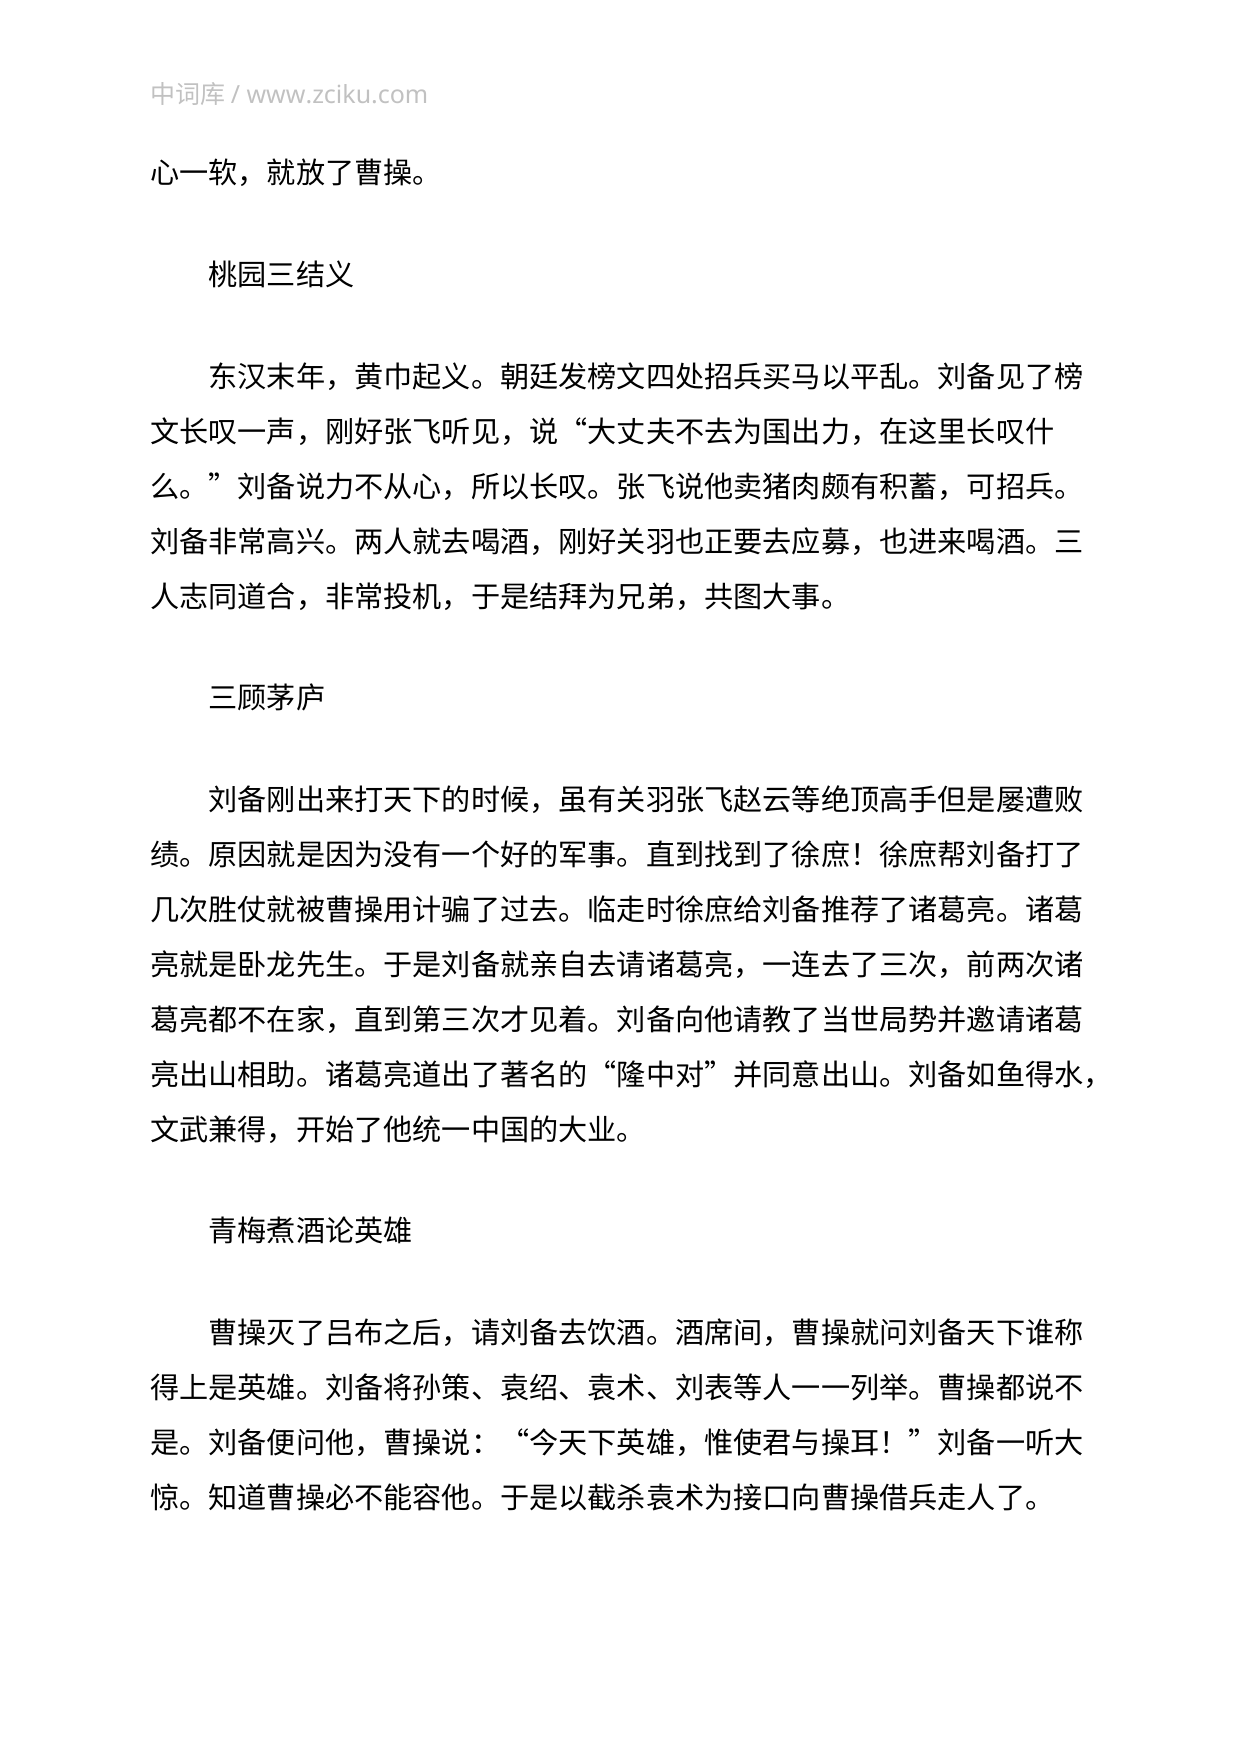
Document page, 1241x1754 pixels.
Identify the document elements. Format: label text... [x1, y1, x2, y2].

text 三顾茅庐 [150, 675, 1090, 717]
text 青梅煮酒论英雄 [150, 1208, 1090, 1250]
text 刘备刚出来打天下的时候，虽有关羽张飞赵云等绝顶高手但是屡遭败绩。原因就是因为没有一个好的军事。直到找到了徐庶！徐庶帮刘备打了几次胜仗就被曹操用计骗了过去。临走时徐庶给刘备推荐了诸葛亮。诸葛亮就是卧龙先生。于是刘备就亲自去请诸葛亮，一连去了三次，前两次诸葛亮都不在家，直到第三次才见着。刘备向他请教了当世局势并邀请诸葛亮出山相助。诸葛亮道出了著名的“隆中对”并同意出山。刘备如鱼得水，文武兼得，开始了他统一中国的大业。 [150, 777, 1090, 1148]
text 桃园三结义 [150, 252, 1090, 294]
text 东汉末年，黄巾起义。朝廷发榜文四处招兵买马以平乱。刘备见了榜文长叹一声，刚好张飞听见，说“大丈夫不去为国出力，在这里长叹什么。”刘备说力不从心，所以长叹。张飞说他卖猪肉颇有积蓄，可招兵。刘备非常高兴。两人就去喝酒，刚好关羽也正要去应募，也进来喝酒。三人志同道合，非常投机，于是结拜为兄弟，共图大事。 [150, 353, 1090, 615]
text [150, 150, 1090, 192]
text 曹操灭了吕布之后，请刘备去饮酒。酒席间，曹操就问刘备天下谁称得上是英雄。刘备将孙策、袁绍、袁术、刘表等人一一列举。曹操都说不是。刘备便问他，曹操说：“今天下英雄，惟使君与操耳！”刘备一听大惊。知道曹操必不能容他。于是以截杀袁术为接口向曹操借兵走人了。 [150, 1309, 1090, 1517]
